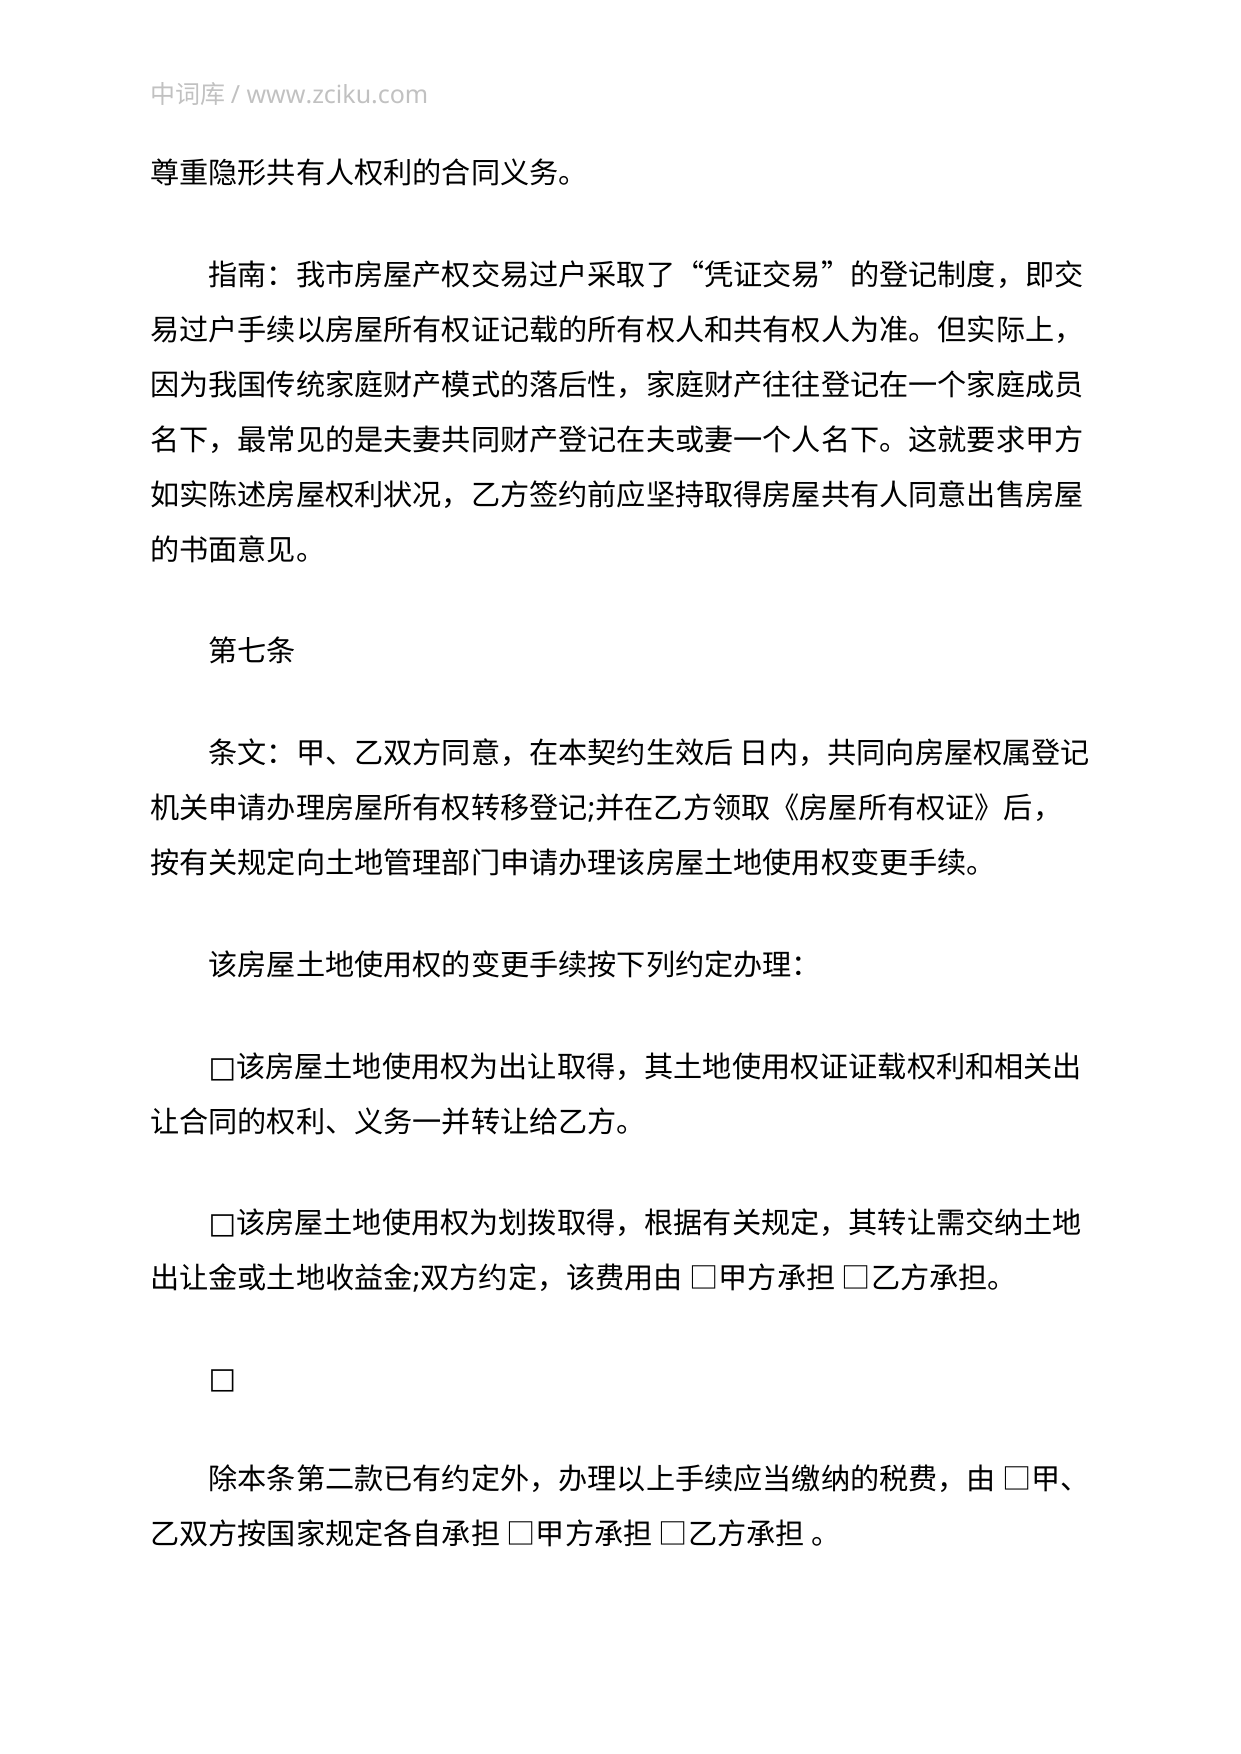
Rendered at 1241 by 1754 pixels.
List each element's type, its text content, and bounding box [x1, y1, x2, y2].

text 该房屋土地使用权的变更手续按下列约定办理： [150, 941, 1090, 984]
text 除本条第二款已有约定外，办理以上手续应当缴纳的税费，由 □甲、乙双方按国家规定各自承担 □甲方承担 □乙方承担 。 [150, 1455, 1090, 1553]
text □ [150, 1357, 1090, 1397]
text □该房屋土地使用权为划拨取得，根据有关规定，其转让需交纳土地出让金或土地收益金;双方约定，该费用由 □甲方承担 □乙方承担。 [150, 1200, 1090, 1297]
text 条文：甲、乙双方同意，在本契约生效后 日内，共同向房屋权属登记机关申请办理房屋所有权转移登记;并在乙方领取《房屋所有权证》后，按有关规定向土地管理部门申请办理该房屋土地使用权变更手续。 [150, 730, 1090, 882]
text 指南：我市房屋产权交易过户采取了“凭证交易”的登记制度，即交易过户手续以房屋所有权证记载的所有权人和共有权人为准。但实际上，因为我国传统家庭财产模式的落后性，家庭财产往往登记在一个家庭成员名下，最常见的是夫妻共同财产登记在夫或妻一个人名下。这就要求甲方如实陈述房屋权利状况，乙方签约前应坚持取得房屋共有人同意出售房屋的书面意见。 [150, 252, 1090, 568]
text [150, 150, 1090, 192]
text □该房屋土地使用权为出让取得，其土地使用权证证载权利和相关出让合同的权利、义务一并转让给乙方。 [150, 1043, 1090, 1141]
text 第七条 [150, 628, 1090, 670]
